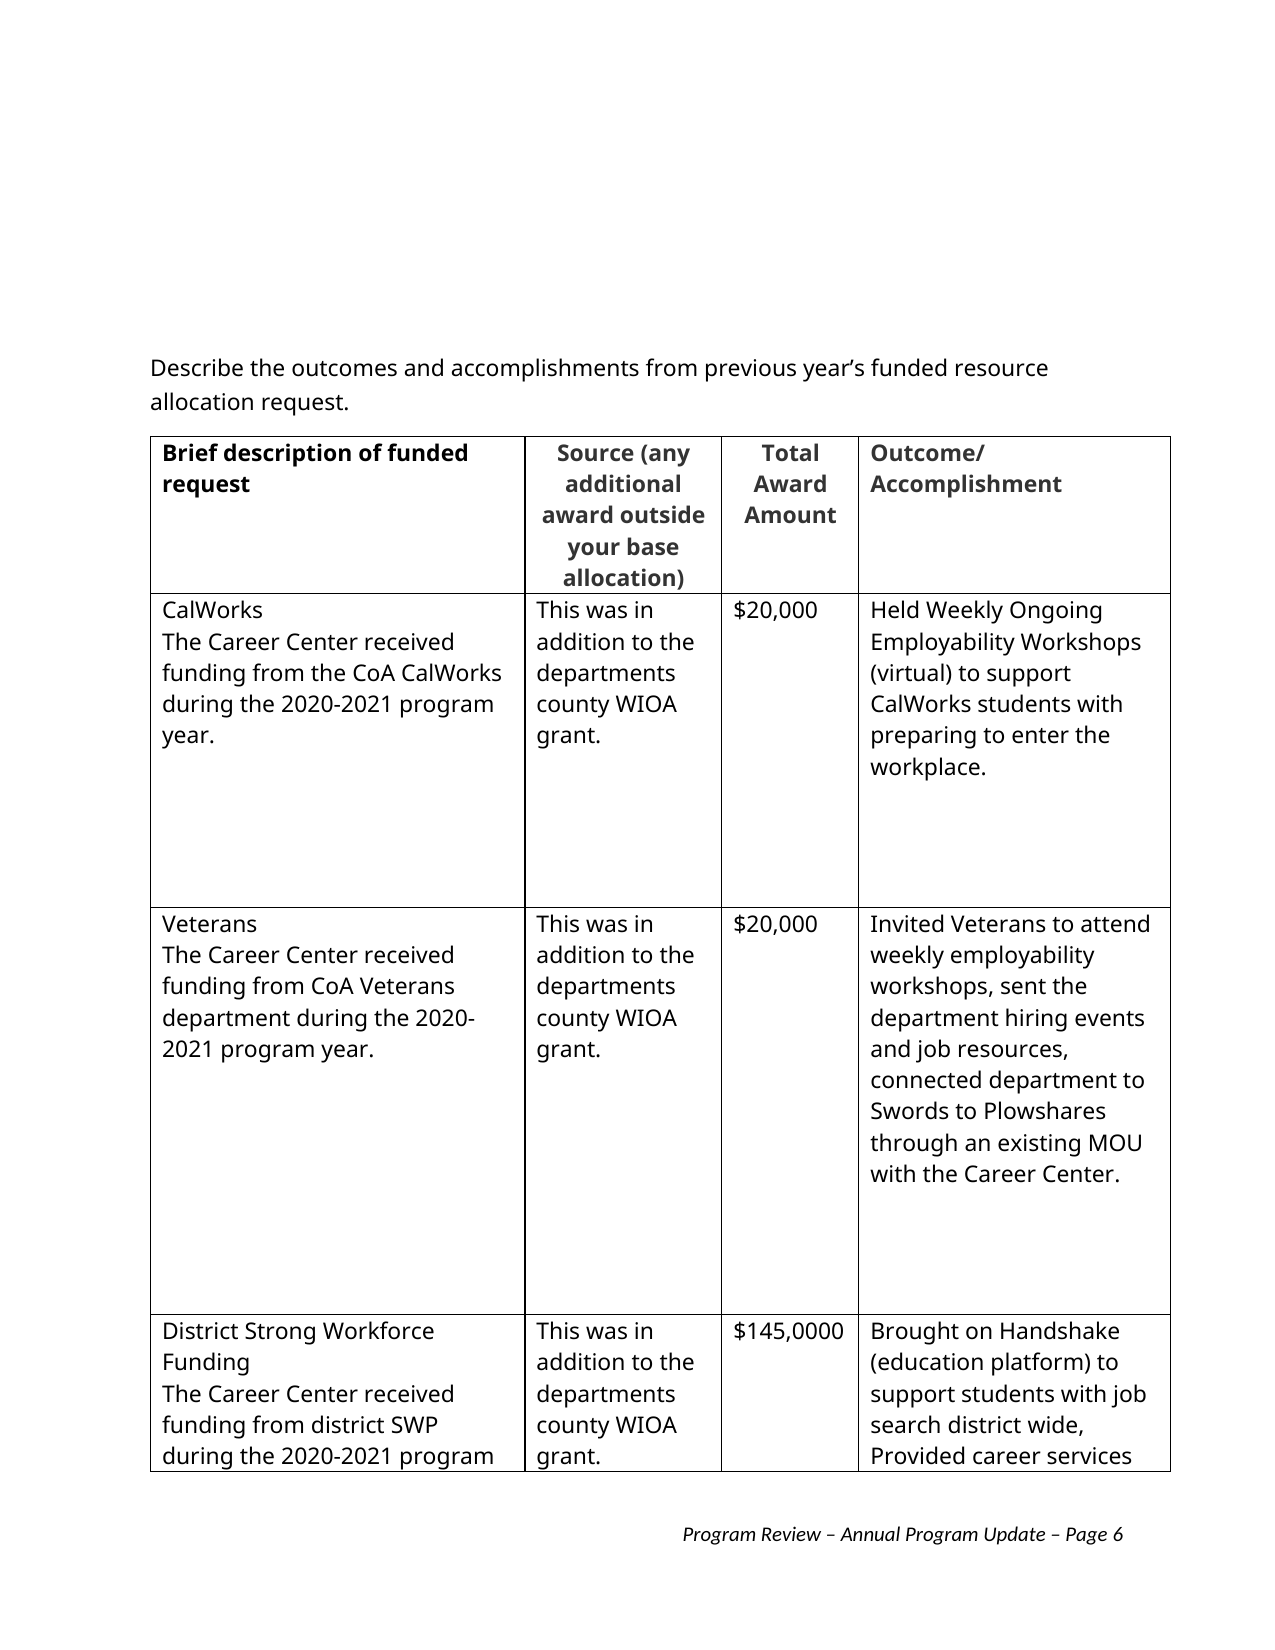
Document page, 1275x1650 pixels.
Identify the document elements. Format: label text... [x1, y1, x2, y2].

table_header Total Award Amount [722, 437, 858, 593]
table_cell Held Weekly Ongoing Employability Workshops (virtual) to support CalWorks students with preparing to enter the workplace. [859, 594, 1170, 907]
table_header Source (any additional award outside your base allocation) [526, 437, 568, 593]
table_cell This was in addition to the departments county WIOA grant. [526, 908, 721, 1314]
table_header Brief description of funded request [151, 437, 524, 593]
table_cell Invited Veterans to attend weekly employability workshops, sent the department hiring events and job resources, connected department to Swords to Plowshares through an existing MOU with the Career Center. [859, 908, 1170, 1314]
table_cell CalWorks The Career Center received funding from the CoA CalWorks during the 2020-2021 program year. [151, 594, 524, 907]
table_header Outcome/Accomplishment [859, 437, 1170, 593]
table_header Source (any additional award outside your base allocation) [679, 437, 721, 593]
table_cell Veterans The Career Center received funding from CoA Veterans department during the 2020-2021 program year. [151, 908, 524, 1314]
table_cell $20,000 [722, 594, 858, 907]
table_cell This was in addition to the departments county WIOA grant. [526, 594, 721, 907]
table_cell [859, 1315, 1170, 1471]
table_cell $145,0000 [722, 1315, 858, 1471]
table_cell $20,000 [722, 908, 858, 1314]
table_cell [526, 1315, 721, 1471]
text Describe the outcomes and accomplishments from previous year’s funded resource allocation request. [150, 352, 1125, 417]
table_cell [151, 1315, 524, 1471]
